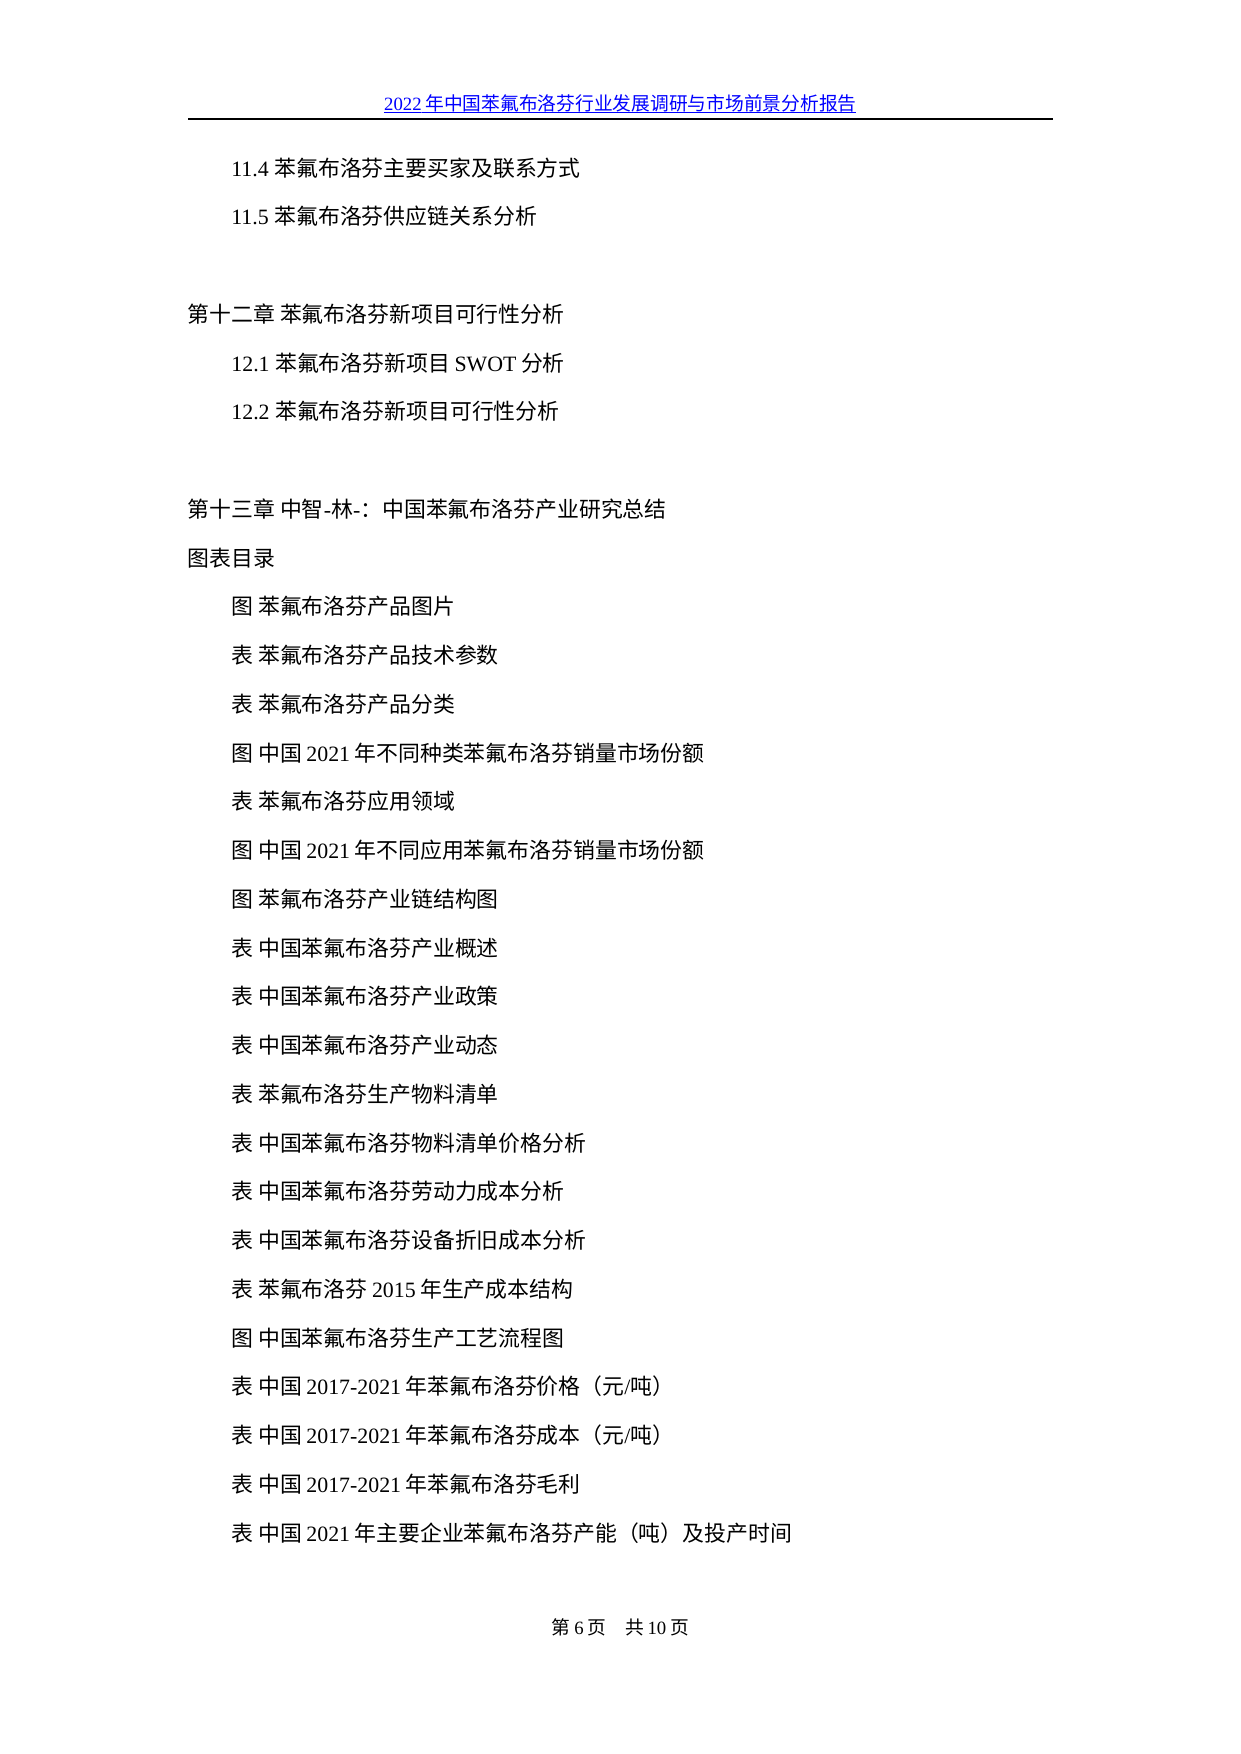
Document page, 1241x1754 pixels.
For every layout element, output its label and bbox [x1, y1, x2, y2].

text [187, 150, 1053, 1548]
